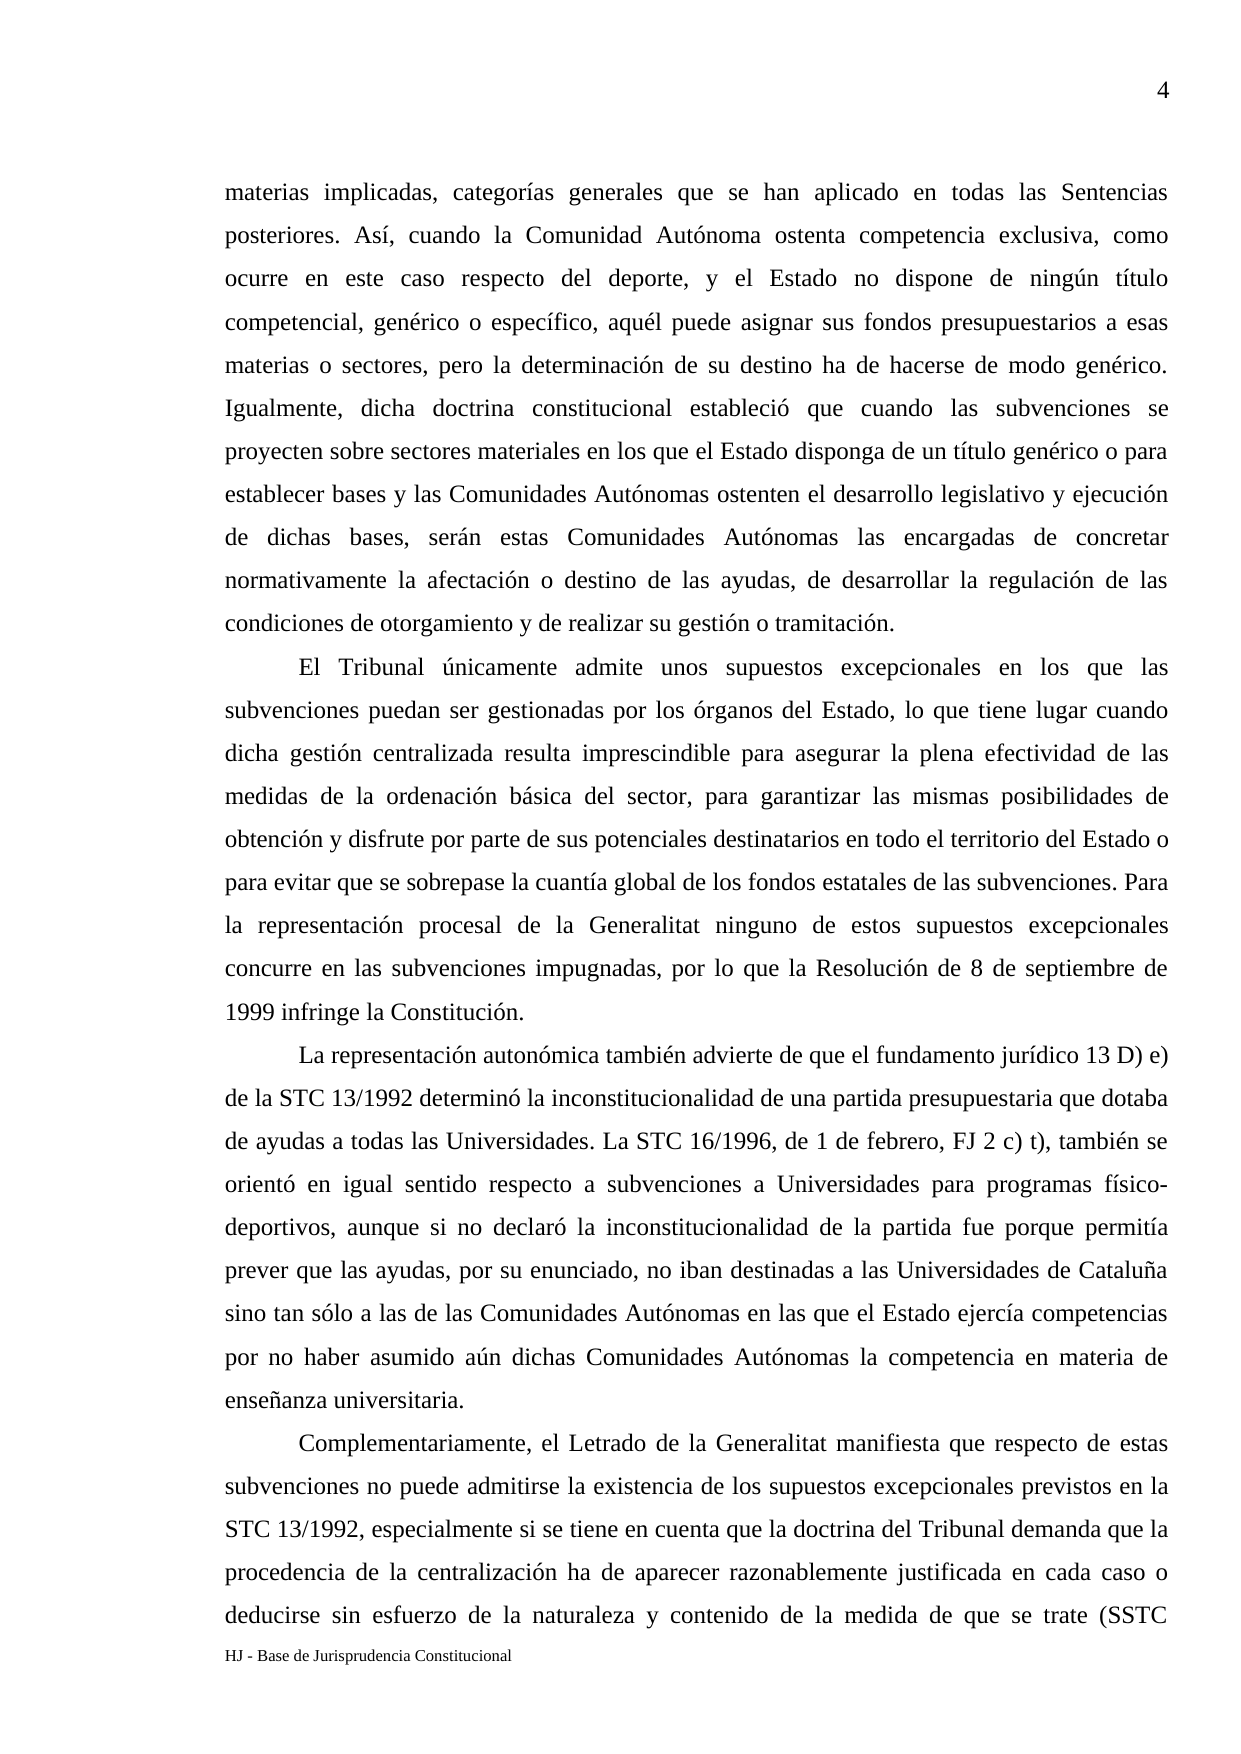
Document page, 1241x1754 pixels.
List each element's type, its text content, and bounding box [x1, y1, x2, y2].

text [224, 177, 1169, 637]
text El Tribunal únicamente admite unos supuestos excepcionales en los que las subvenciones puedan ser gestionadas por los órganos del Estado, lo que tiene lugar cuando dicha gestión centralizada resulta imprescindible para asegurar la plena efectividad de las medidas de la ordenación básica del sector, para garantizar las mismas posibilidades de obtención y disfrute por parte de sus potenciales destinatarios en todo el territorio del Estado o para evitar que se sobrepase la cuantía global de los fondos estatales de las subvenciones. Para la representación procesal de la Generalitat ninguno de estos supuestos excepcionales concurre en las subvenciones impugnadas, por lo que la Resolución de 8 de septiembre de 1999 infringe la Constitución. [224, 652, 1169, 1025]
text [224, 1428, 1169, 1629]
text La representación autonómica también advierte de que el fundamento jurídico 13 D) e) de la STC 13/1992 determinó la inconstitucionalidad de una partida presupuestaria que dotaba de ayudas a todas las Universidades. La STC 16/1996, de 1 de febrero, FJ 2 c) t), también se orientó en igual sentido respecto a subvenciones a Universidades para programas físico-deportivos, aunque si no declaró la inconstitucionalidad de la partida fue porque permitía prever que las ayudas, por su enunciado, no iban destinadas a las Universidades de Cataluña sino tan sólo a las de las Comunidades Autónomas en las que el Estado ejercía competencias por no haber asumido aún dichas Comunidades Autónomas la competencia en materia de enseñanza universitaria. [224, 1040, 1169, 1413]
